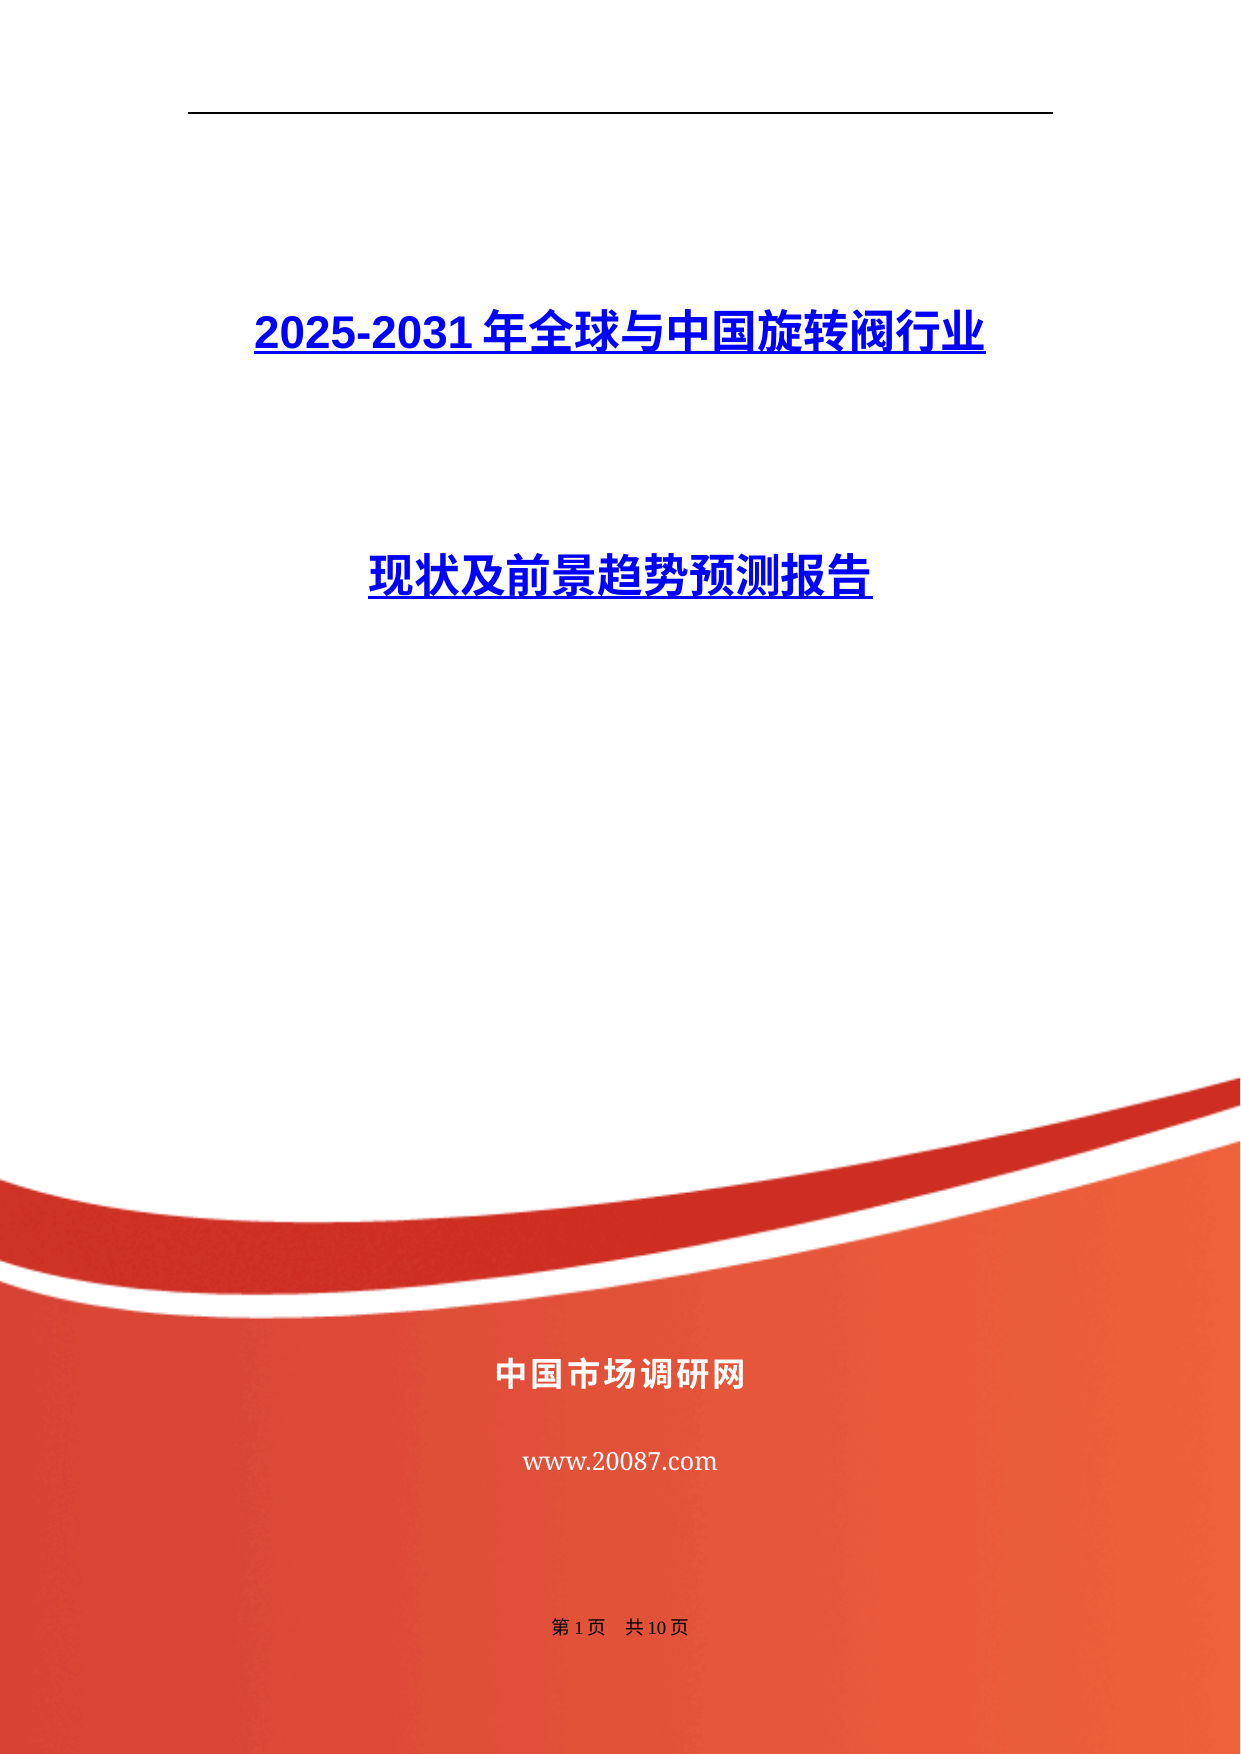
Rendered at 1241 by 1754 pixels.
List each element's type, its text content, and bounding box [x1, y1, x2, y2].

picture [0, 1006, 1241, 1754]
subtitle 中国市场调研网 [187, 1339, 1053, 1404]
table_header 2025-2031年全球与中国旋转阀行业现状及前景趋势预测报告 [188, 207, 1053, 773]
text www.20087.com [187, 1428, 1053, 1493]
